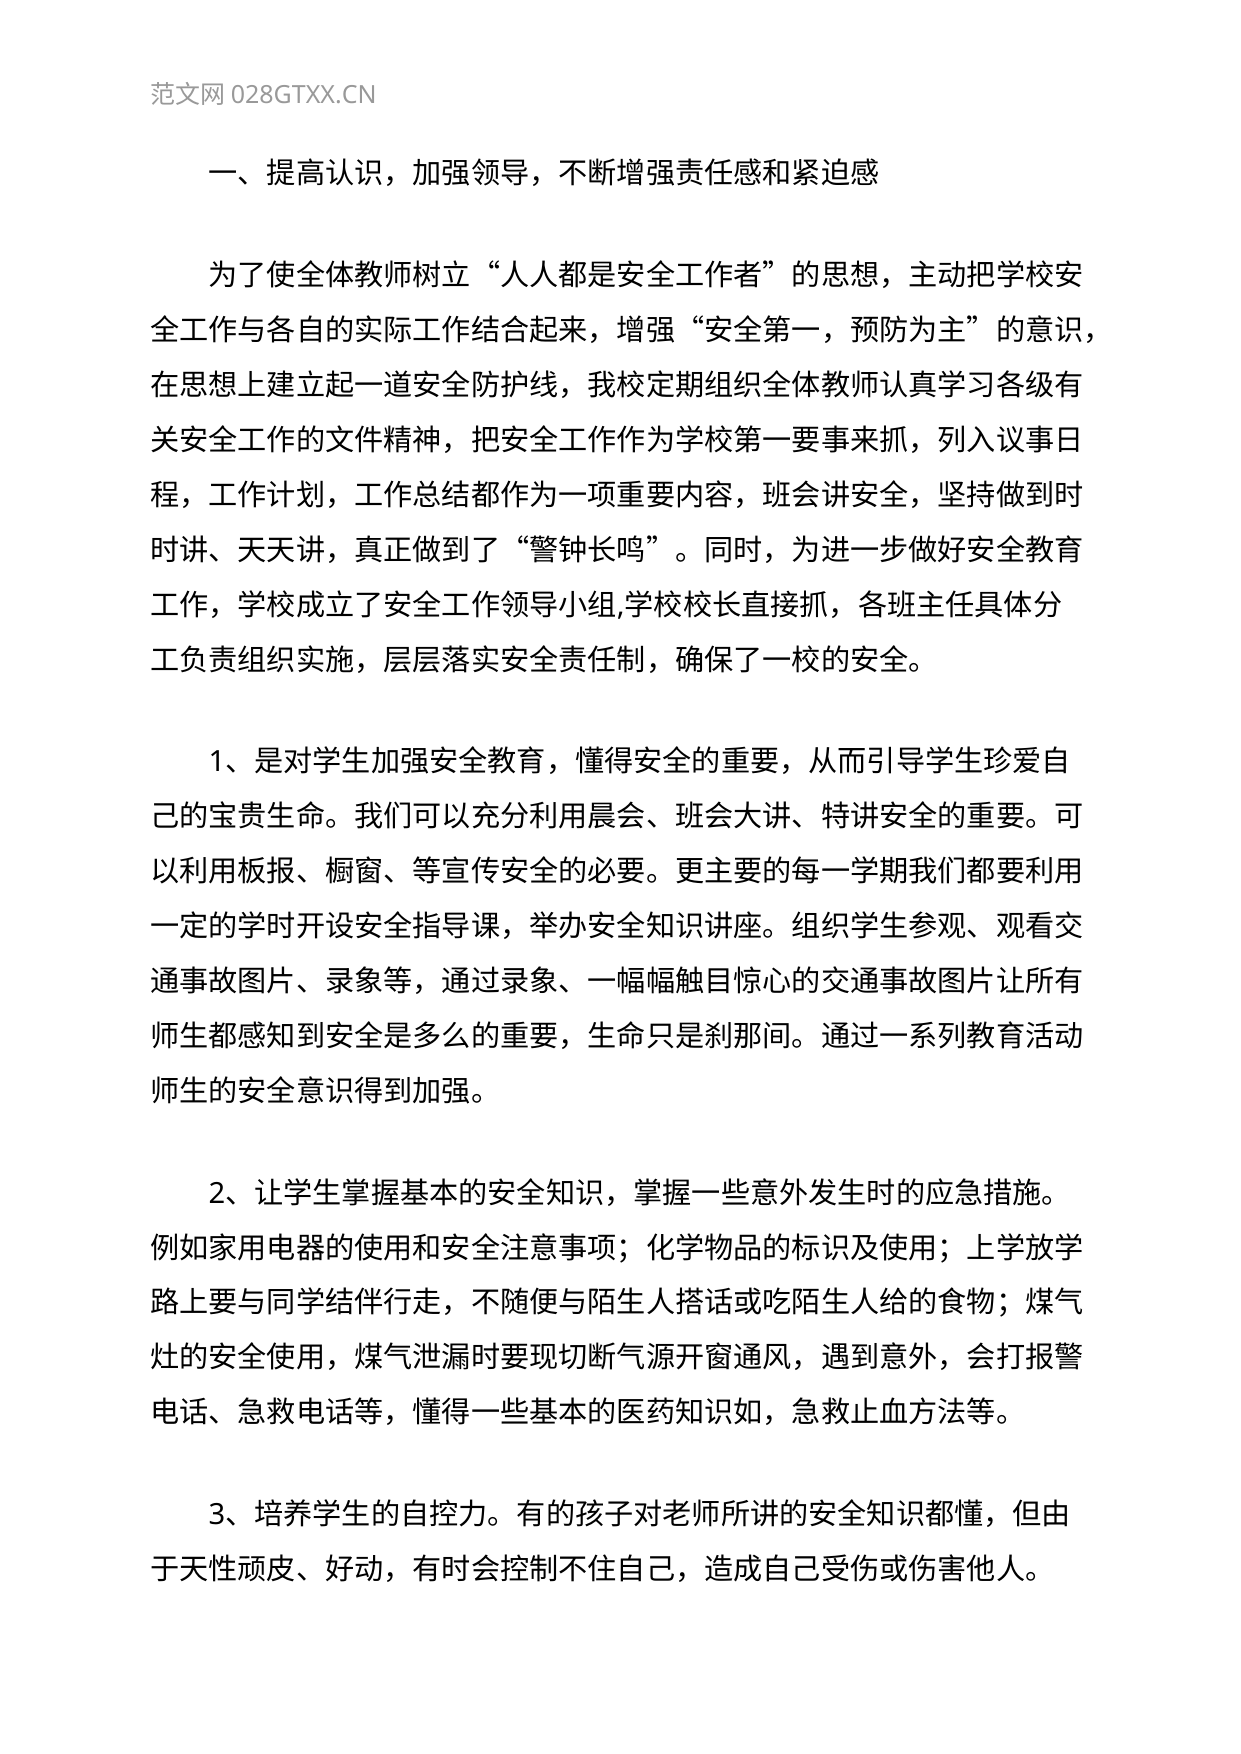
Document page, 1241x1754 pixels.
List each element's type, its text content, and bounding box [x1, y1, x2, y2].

text 一、提高认识，加强领导，不断增强责任感和紧迫感 [150, 150, 1090, 192]
text 为了使全体教师树立“人人都是安全工作者”的思想，主动把学校安全工作与各自的实际工作结合起来，增强“安全第一，预防为主”的意识，在思想上建立起一道安全防护线，我校定期组织全体教师认真学习各级有关安全工作的文件精神，把安全工作作为学校第一要事来抓，列入议事日程，工作计划，工作总结都作为一项重要内容，班会讲安全，坚持做到时时讲、天天讲，真正做到了“警钟长鸣”。同时，为进一步做好安全教育工作，学校成立了安全工作领导小组,学校校长直接抓，各班主任具体分工负责组织实施，层层落实安全责任制，确保了一校的安全。 [150, 252, 1090, 678]
text 2、让学生掌握基本的安全知识，掌握一些意外发生时的应急措施。例如家用电器的使用和安全注意事项；化学物品的标识及使用；上学放学路上要与同学结伴行走，不随便与陌生人搭话或吃陌生人给的食物；煤气灶的安全使用，煤气泄漏时要现切断气源开窗通风，遇到意外，会打报警电话、急救电话等，懂得一些基本的医药知识如，急救止血方法等。 [150, 1169, 1090, 1431]
text 3、培养学生的自控力。有的孩子对老师所讲的安全知识都懂，但由于天性顽皮、好动，有时会控制不住自己，造成自己受伤或伤害他人。 [150, 1491, 1090, 1588]
text 1、是对学生加强安全教育，懂得安全的重要，从而引导学生珍爱自己的宝贵生命。我们可以充分利用晨会、班会大讲、特讲安全的重要。可以利用板报、橱窗、等宣传安全的必要。更主要的每一学期我们都要利用一定的学时开设安全指导课，举办安全知识讲座。组织学生参观、观看交通事故图片、录象等，通过录象、一幅幅触目惊心的交通事故图片让所有师生都感知到安全是多么的重要，生命只是刹那间。通过一系列教育活动师生的安全意识得到加强。 [150, 738, 1090, 1110]
